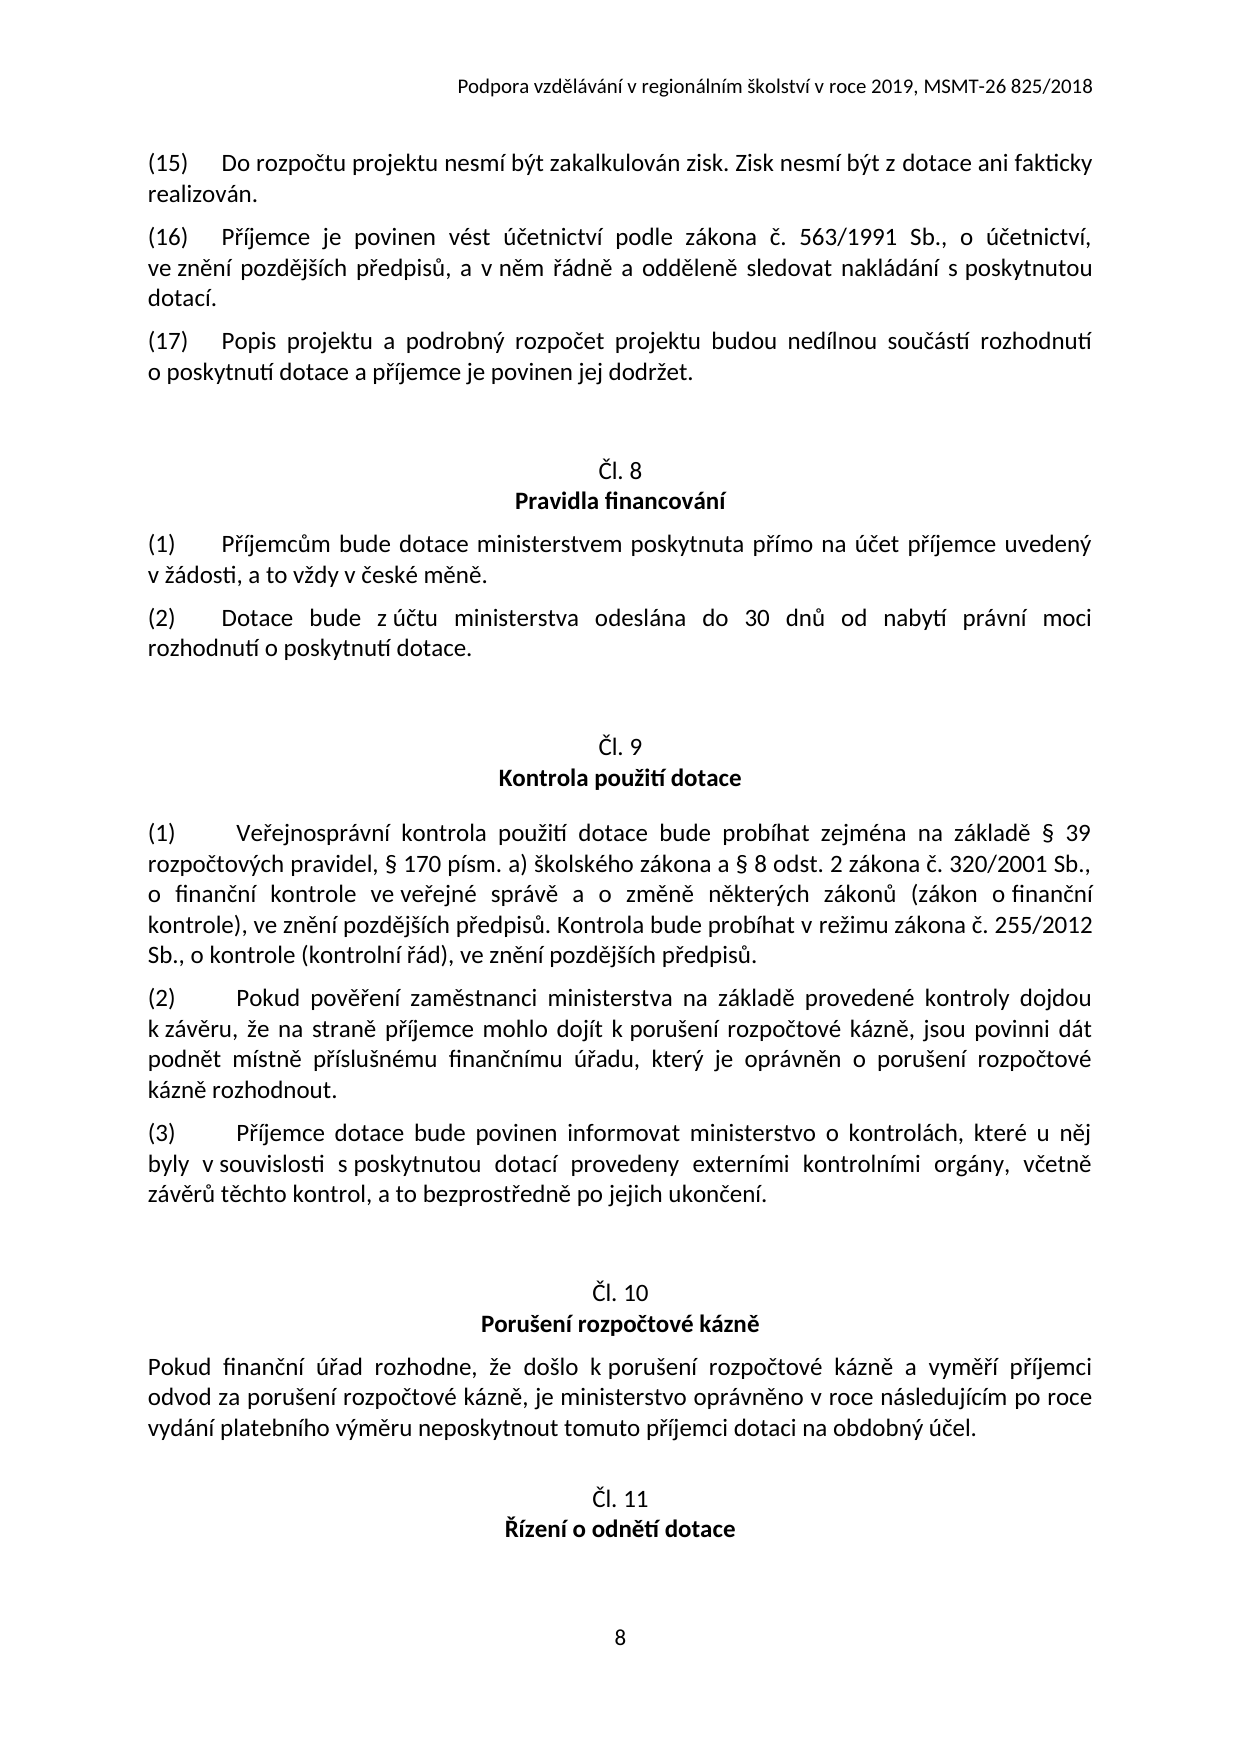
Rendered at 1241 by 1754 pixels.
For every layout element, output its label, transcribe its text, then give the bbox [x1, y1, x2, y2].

text Řízení o odnětí dotace [148, 1513, 1093, 1544]
list Příjemce je povinen vést účetnictví podle zákona č. 563/1991 Sb., o účetnictví, ve znění pozdějších předpisů, a v něm řádně a odděleně sledovat nakládání s poskytnutou dotací. [148, 221, 1093, 313]
list Příjemcům bude dotace ministerstvem poskytnuta přímo na účet příjemce uvedený v žádosti, a to vždy v české měně. [148, 528, 1093, 589]
text Čl. 9 [148, 731, 1093, 762]
text Kontrola použití dotace [148, 762, 1093, 792]
list Popis projektu a podrobný rozpočet projektu budou nedílnou součástí rozhodnutí o poskytnutí dotace a příjemce je povinen jej dodržet. [148, 325, 1093, 386]
text Čl. 11 [148, 1483, 1093, 1513]
text Pravidla financování [148, 485, 1093, 516]
list Veřejnosprávní kontrola použití dotace bude probíhat zejména na základě § 39 rozpočtových pravidel, § 170 písm. a) školského zákona a § 8 odst. 2 zákona č. 320/2001 Sb., o finanční kontrole ve veřejné správě a o změně některých zákonů (zákon o finanční kontrole), ve znění pozdějších předpisů. Kontrola bude probíhat v režimu zákona č. 255/2012 Sb., o kontrole (kontrolní řád), ve znění pozdějších předpisů. [148, 817, 1093, 970]
text Čl. 8 [148, 455, 1093, 485]
list Dotace bude z účtu ministerstva odeslána do 30 dnů od nabytí právní moci rozhodnutí o poskytnutí dotace. [148, 602, 1093, 663]
list Do rozpočtu projektu nesmí být zakalkulován zisk. Zisk nesmí být z dotace ani fakticky realizován. [148, 148, 1093, 209]
list Příjemce dotace bude povinen informovat ministerstvo o kontrolách, které u něj byly v souvislosti s poskytnutou dotací provedeny externími kontrolními orgány, včetně závěrů těchto kontrol, a to bezprostředně po jejich ukončení. [148, 1117, 1093, 1209]
text Čl. 10 [148, 1277, 1093, 1308]
list Pokud pověření zaměstnanci ministerstva na základě provedené kontroly dojdou k závěru, že na straně příjemce mohlo dojít k porušení rozpočtové kázně, jsou povinni dát podnět místně příslušnému finančnímu úřadu, který je oprávněn o porušení rozpočtové kázně rozhodnout. [148, 983, 1093, 1105]
text Porušení rozpočtové kázně [148, 1308, 1093, 1338]
text Pokud finanční úřad rozhodne, že došlo k porušení rozpočtové kázně a vyměří příjemci odvod za porušení rozpočtové kázně, je ministerstvo oprávněno v roce následujícím po roce vydání platebního výměru neposkytnout tomuto příjemci dotaci na obdobný účel. [148, 1351, 1093, 1442]
